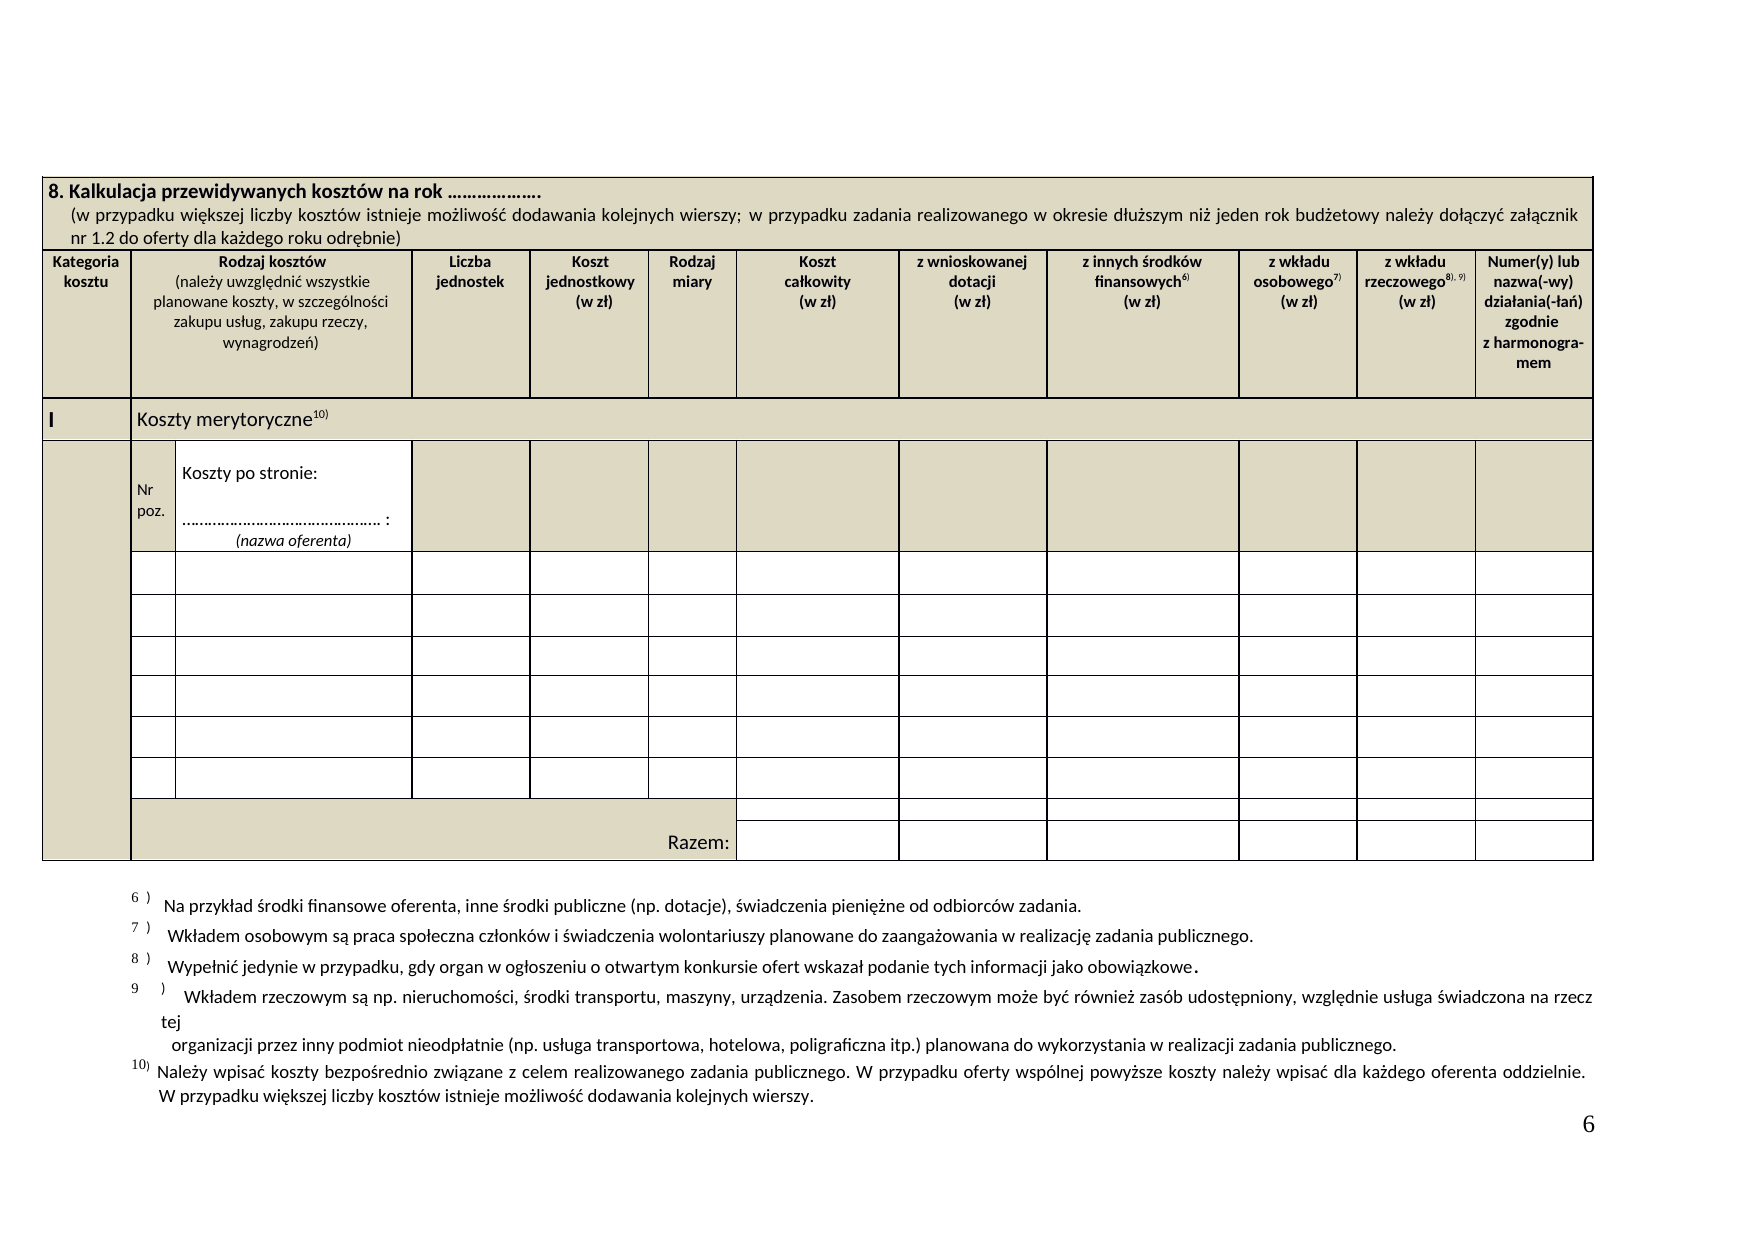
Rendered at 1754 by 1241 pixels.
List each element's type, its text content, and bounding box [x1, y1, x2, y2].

table_cell Rodzaj miary [649, 251, 736, 397]
table_cell [900, 717, 1046, 757]
table_cell [132, 676, 175, 716]
table_cell Koszt całkowity (w zł) [737, 251, 898, 397]
table_cell [413, 676, 529, 716]
table_cell [1476, 441, 1592, 551]
table_cell [1358, 552, 1475, 594]
table_cell [531, 441, 648, 551]
table_cell [132, 758, 175, 798]
table_cell [900, 799, 1046, 820]
table_cell [649, 758, 736, 798]
table_cell [176, 637, 411, 675]
table_cell [737, 676, 898, 716]
table_cell [531, 758, 648, 798]
table_cell I [43, 399, 130, 439]
table_cell [1358, 637, 1475, 675]
table_cell z wkładu rzeczowego), ) (w zł) [1358, 251, 1475, 397]
table_cell [737, 637, 898, 675]
table_cell [900, 552, 1046, 594]
table_cell [413, 441, 529, 551]
table_cell [1476, 799, 1592, 820]
table_cell Koszty merytoryczne) [132, 399, 1592, 439]
table_cell [132, 717, 175, 757]
table_cell Liczba jednostek [413, 251, 529, 397]
table_cell [1240, 717, 1356, 757]
table_cell [649, 717, 736, 757]
table_cell Kategoria kosztu [43, 251, 130, 397]
table_cell [1476, 552, 1592, 594]
table_cell [132, 595, 175, 636]
table_cell [900, 595, 1046, 636]
table_cell [1240, 595, 1356, 636]
table_cell [1240, 637, 1356, 675]
table_cell [1048, 552, 1238, 594]
table_cell [737, 821, 898, 859]
table_cell z innych środków finansowych) (w zł) [1048, 251, 1238, 397]
table_cell [1240, 552, 1356, 594]
table_cell [1358, 717, 1475, 757]
table_cell Koszty po stronie: ………………………………………. : (nazwa oferenta) [176, 441, 411, 551]
table_cell [413, 552, 529, 594]
table_cell [737, 595, 898, 636]
table_cell [1048, 441, 1238, 551]
table_cell [1476, 821, 1592, 859]
table_cell [1358, 676, 1475, 716]
table_cell [1048, 758, 1238, 798]
table_cell Razem: [132, 799, 736, 859]
table_cell [649, 637, 736, 675]
table_cell [737, 799, 898, 820]
table_cell [176, 552, 411, 594]
table_cell [176, 595, 411, 636]
table_cell [132, 637, 175, 675]
table_cell [737, 441, 898, 551]
table_cell [413, 717, 529, 757]
table_cell [1048, 799, 1238, 820]
table_cell Rodzaj kosztów (należy uwzględnić wszystkie planowane koszty, w szczególności zakupu usług, zakupu rzeczy, wynagrodzeń) [132, 251, 411, 397]
table_cell [1358, 441, 1475, 551]
table_cell [1358, 799, 1475, 820]
table_cell Nr poz. [132, 441, 175, 551]
table_cell [43, 441, 130, 859]
table_cell [413, 637, 529, 675]
table_cell [176, 758, 411, 798]
table_cell [531, 637, 648, 675]
table_cell [1358, 595, 1475, 636]
table_cell [900, 441, 1046, 551]
table_cell [1240, 821, 1356, 859]
table_cell z wkładu osobowego) (w zł) [1240, 251, 1356, 397]
table_cell [1048, 637, 1238, 675]
table_cell [900, 821, 1046, 859]
table_cell [1048, 717, 1238, 757]
table_cell [737, 552, 898, 594]
table_cell [1358, 758, 1475, 798]
table_cell [649, 441, 736, 551]
table_cell [1476, 676, 1592, 716]
table_cell [176, 676, 411, 716]
table_cell Numer(y) lub nazwa(-wy) działania(-łań) zgodnie z harmonogra-mem [1476, 251, 1592, 397]
table_cell [900, 676, 1046, 716]
table_cell [1048, 676, 1238, 716]
table_cell [176, 717, 411, 757]
table_cell [1476, 595, 1592, 636]
table_cell [1240, 676, 1356, 716]
table_cell [531, 552, 648, 594]
table_cell [1240, 799, 1356, 820]
table_cell [900, 637, 1046, 675]
table_cell [531, 676, 648, 716]
table_cell [531, 717, 648, 757]
table_cell [900, 758, 1046, 798]
table_cell Koszt jednostkowy (w zł) [531, 251, 648, 397]
table_cell [1240, 758, 1356, 798]
table_cell [1358, 821, 1475, 859]
table_cell [649, 595, 736, 636]
table_cell [413, 595, 529, 636]
table_cell [737, 758, 898, 798]
table_cell [1048, 821, 1238, 859]
table_cell [649, 676, 736, 716]
table_cell [413, 758, 529, 798]
table_cell [1476, 637, 1592, 675]
table_header 8. Kalkulacja przewidywanych kosztów na rok ………………. (w przypadku większej liczby kosztów istnieje możliwość dodawania kolejnych wierszy; w przypadku zadania realizowanego w okresie dłuższym niż jeden rok budżetowy należy dołączyć załącznik nr 1.2 do oferty dla każdego roku odrębnie) [43, 178, 1592, 249]
table_cell [1476, 717, 1592, 757]
table_cell [531, 595, 648, 636]
table_cell [737, 717, 898, 757]
table_cell [1476, 758, 1592, 798]
table_cell z wnioskowanej dotacji (w zł) [900, 251, 1046, 397]
table_cell [1240, 441, 1356, 551]
table_cell [1048, 595, 1238, 636]
table_cell [649, 552, 736, 594]
table_cell [132, 552, 175, 594]
